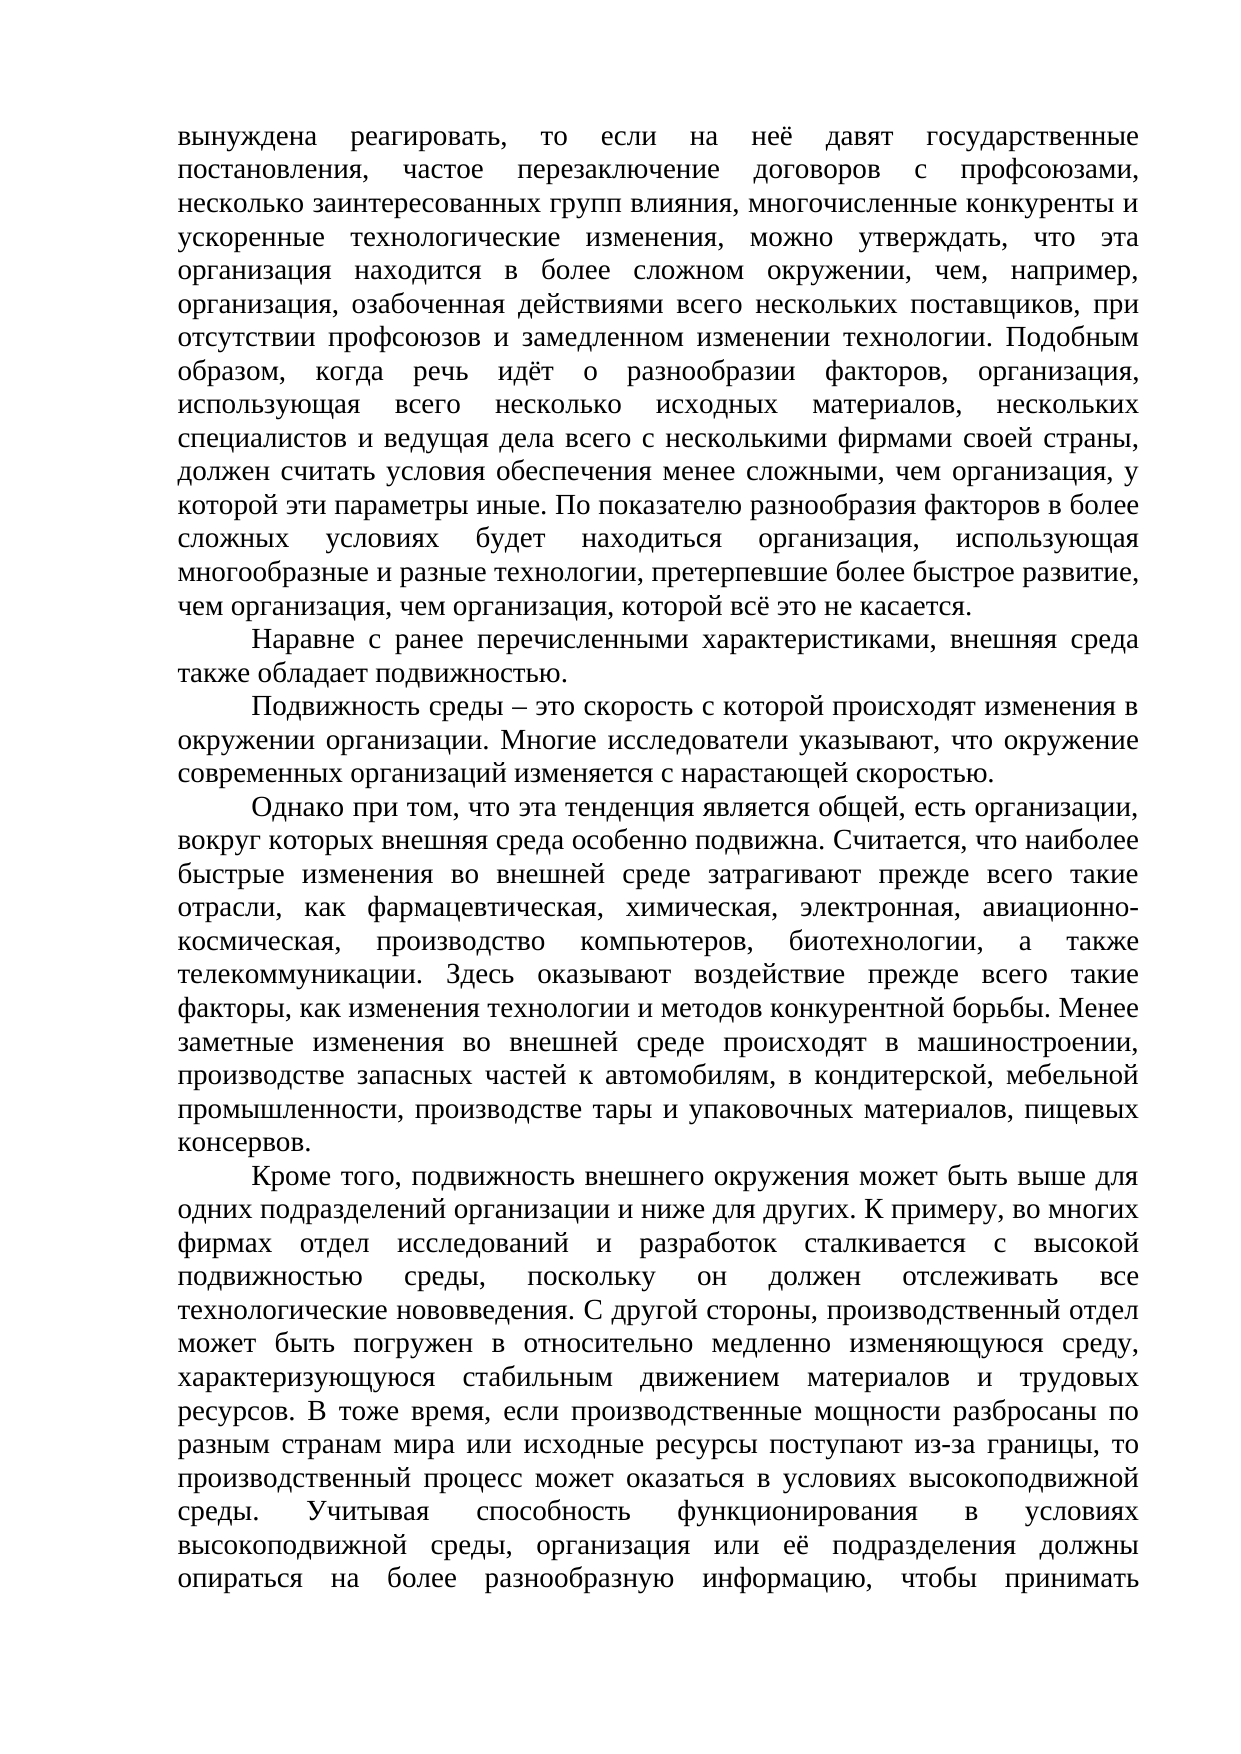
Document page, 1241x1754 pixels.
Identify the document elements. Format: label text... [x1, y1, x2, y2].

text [177, 1158, 1140, 1594]
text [177, 118, 1140, 621]
text Однако при том, что эта тенденция является общей, есть организации, вокруг которых внешняя среда особенно подвижна. Считается, что наиболее быстрые изменения во внешней среде затрагивают прежде всего такие отрасли, как фармацевтическая, химическая, электронная, авиационно-космическая, производство компьютеров, биотехнологии, а также телекоммуникации. Здесь оказывают воздействие прежде всего такие факторы, как изменения технологии и методов конкурентной борьбы. Менее заметные изменения во внешней среде происходят в машиностроении, производстве запасных частей к автомобилям, в кондитерской, мебельной промышленности, производстве тары и упаковочных материалов, пищевых консервов. [177, 789, 1140, 1158]
text Наравне с ранее перечисленными характеристиками, внешняя среда также обладает подвижностью. [177, 621, 1140, 688]
text Подвижность среды – это скорость с которой происходят изменения в окружении организации. Многие исследователи указывают, что окружение современных организаций изменяется с нарастающей скоростью. [177, 688, 1140, 789]
